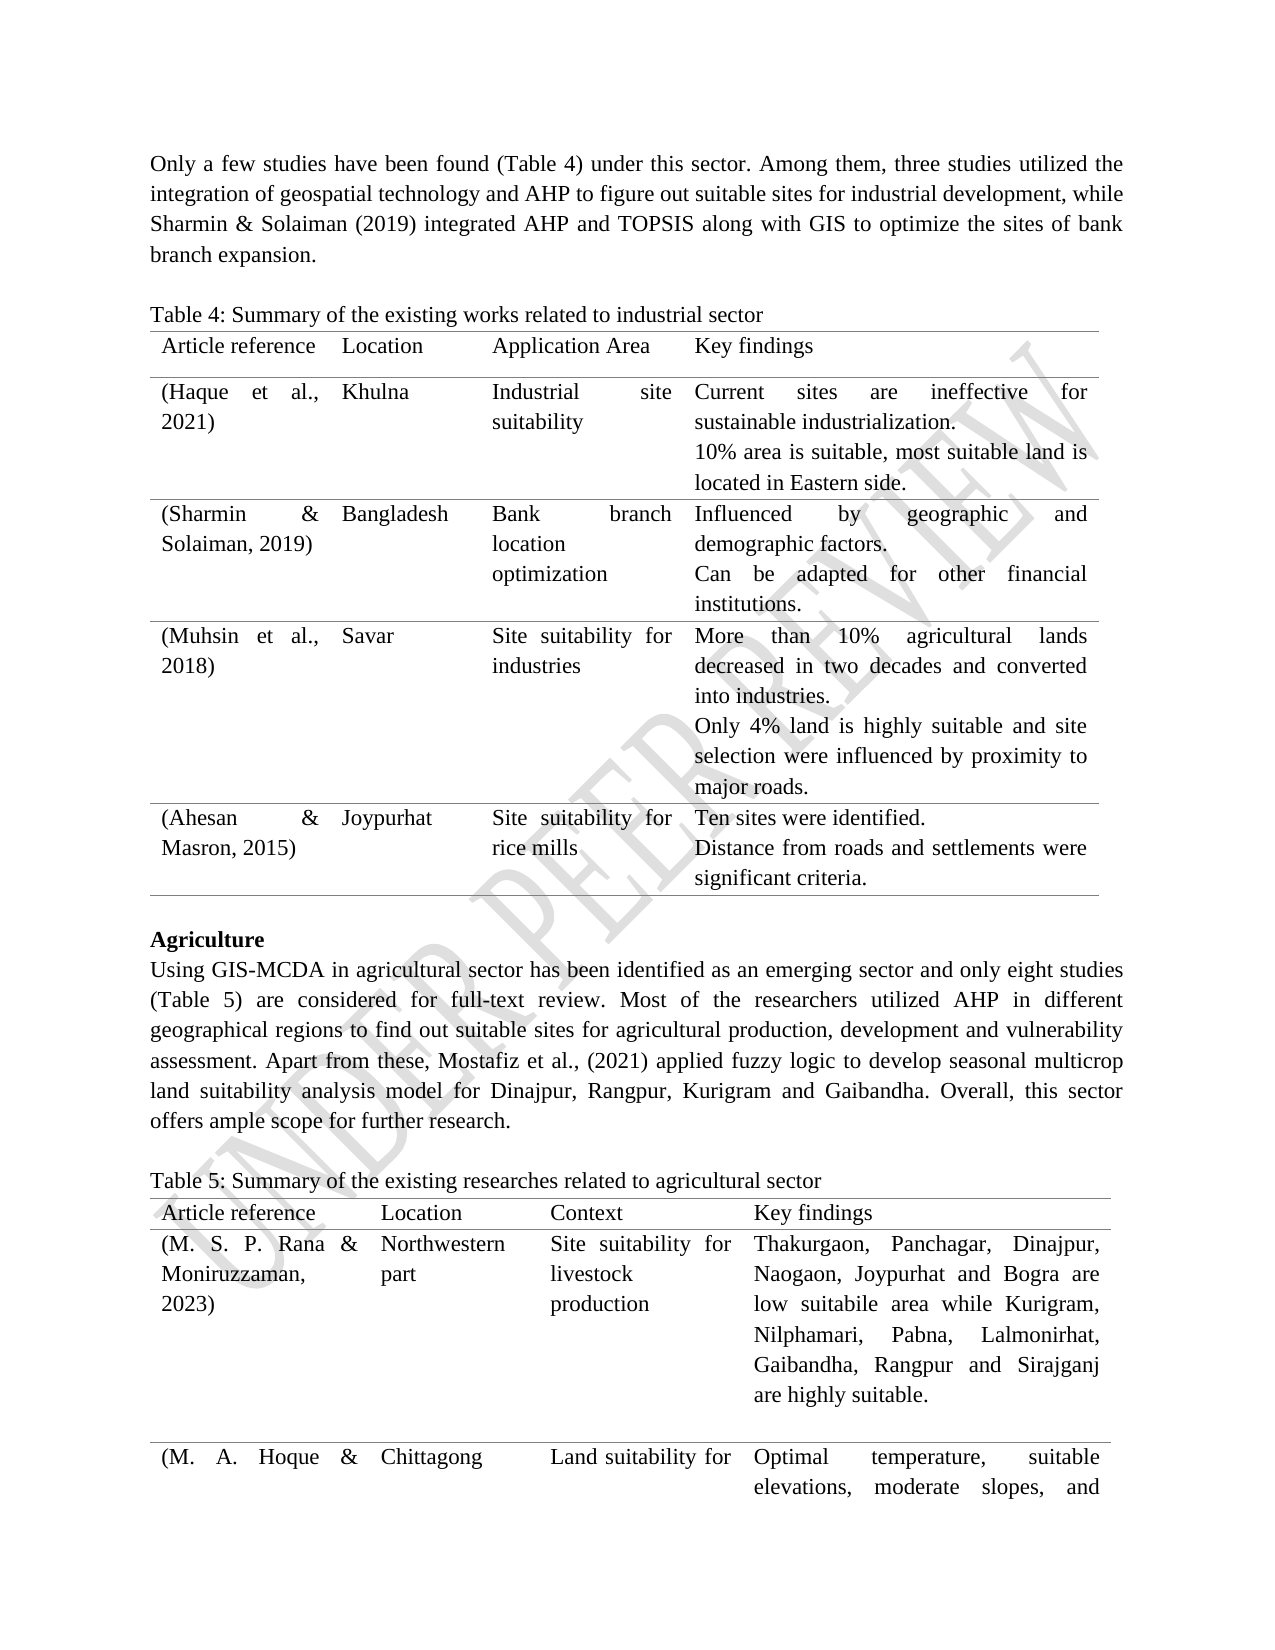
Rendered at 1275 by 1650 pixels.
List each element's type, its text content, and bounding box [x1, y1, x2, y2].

table_header Key findings [683, 332, 1099, 377]
table_cell Current sites are ineffective for sustainable industrialization. 10% area is suitable, most suitable land is located in Eastern side. [683, 378, 1099, 499]
table_cell Site suitability for livestock production [539, 1230, 742, 1442]
table_cell (Haque et al., 2021) [150, 378, 330, 499]
table_cell Savar [330, 622, 481, 803]
table_cell Thakurgaon, Panchagar, Dinajpur, Naogaon, Joypurhat and Bogra are low suitabile area while Kurigram, Nilphamari, Pabna, Lalmonirhat, Gaibandha, Rangpur and Sirajganj are highly suitable. [743, 1230, 1111, 1442]
table_cell Site suitability for rice mills [481, 804, 683, 894]
text Table 4: Summary of the existing works related to industrial sector [150, 301, 1125, 327]
table_header Key findings [743, 1199, 1111, 1229]
table_header Location [330, 332, 481, 377]
table_cell Khulna [330, 378, 481, 499]
table_cell Bank branch location optimization [481, 500, 683, 621]
table_header Article reference [150, 332, 330, 377]
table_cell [539, 1443, 742, 1500]
text Only a few studies have been found (Table 4) under this sector. Among them, three studies utilized the integration of geospatial technology and AHP to figure out suitable sites for industrial development, while Sharmin & Solaiman (2019) integrated AHP and TOPSIS along with GIS to optimize the sites of bank branch expansion. [150, 150, 1125, 267]
table_header Context [539, 1199, 742, 1229]
table_cell (Sharmin & Solaiman, 2019) [150, 500, 330, 621]
text Table 5: Summary of the existing researches related to agricultural sector [150, 1167, 1125, 1194]
table_cell (Muhsin et al., 2018) [150, 622, 330, 803]
table_cell Industrial site suitability [481, 378, 683, 499]
text Agriculture [150, 926, 1125, 952]
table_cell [743, 1443, 1111, 1500]
table_cell (M. S. P. Rana & Moniruzzaman, 2023) [150, 1230, 369, 1442]
table_header Location [369, 1199, 539, 1229]
table_cell Site suitability for industries [481, 622, 683, 803]
table_cell Northwestern part [369, 1230, 539, 1442]
table_cell Bangladesh [330, 500, 481, 621]
table_header Application Area [481, 332, 683, 377]
table_cell Joypurhat [330, 804, 481, 894]
table_cell Ten sites were identified. Distance from roads and settlements were significant criteria. [683, 804, 1099, 894]
table_cell More than 10% agricultural lands decreased in two decades and converted into industries. Only 4% land is highly suitable and site selection were influenced by proximity to major roads. [683, 622, 1099, 803]
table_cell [150, 1443, 369, 1500]
table_cell Chittagong [369, 1443, 539, 1500]
table_cell Influenced by geographic and demographic factors. Can be adapted for other financial institutions. [683, 500, 1099, 621]
table_header Article reference [150, 1199, 369, 1229]
text Using GIS-MCDA in agricultural sector has been identified as an emerging sector and only eight studies (Table 5) are considered for full-text review. Most of the researchers utilized AHP in different geographical regions to find out suitable sites for agricultural production, development and vulnerability assessment. Apart from these, Mostafiz et al., (2021) applied fuzzy logic to develop seasonal multicrop land suitability analysis model for Dinajpur, Rangpur, Kurigram and Gaibandha. Overall, this sector offers ample scope for further research. [150, 956, 1125, 1133]
table_cell (Ahesan & Masron, 2015) [150, 804, 330, 894]
